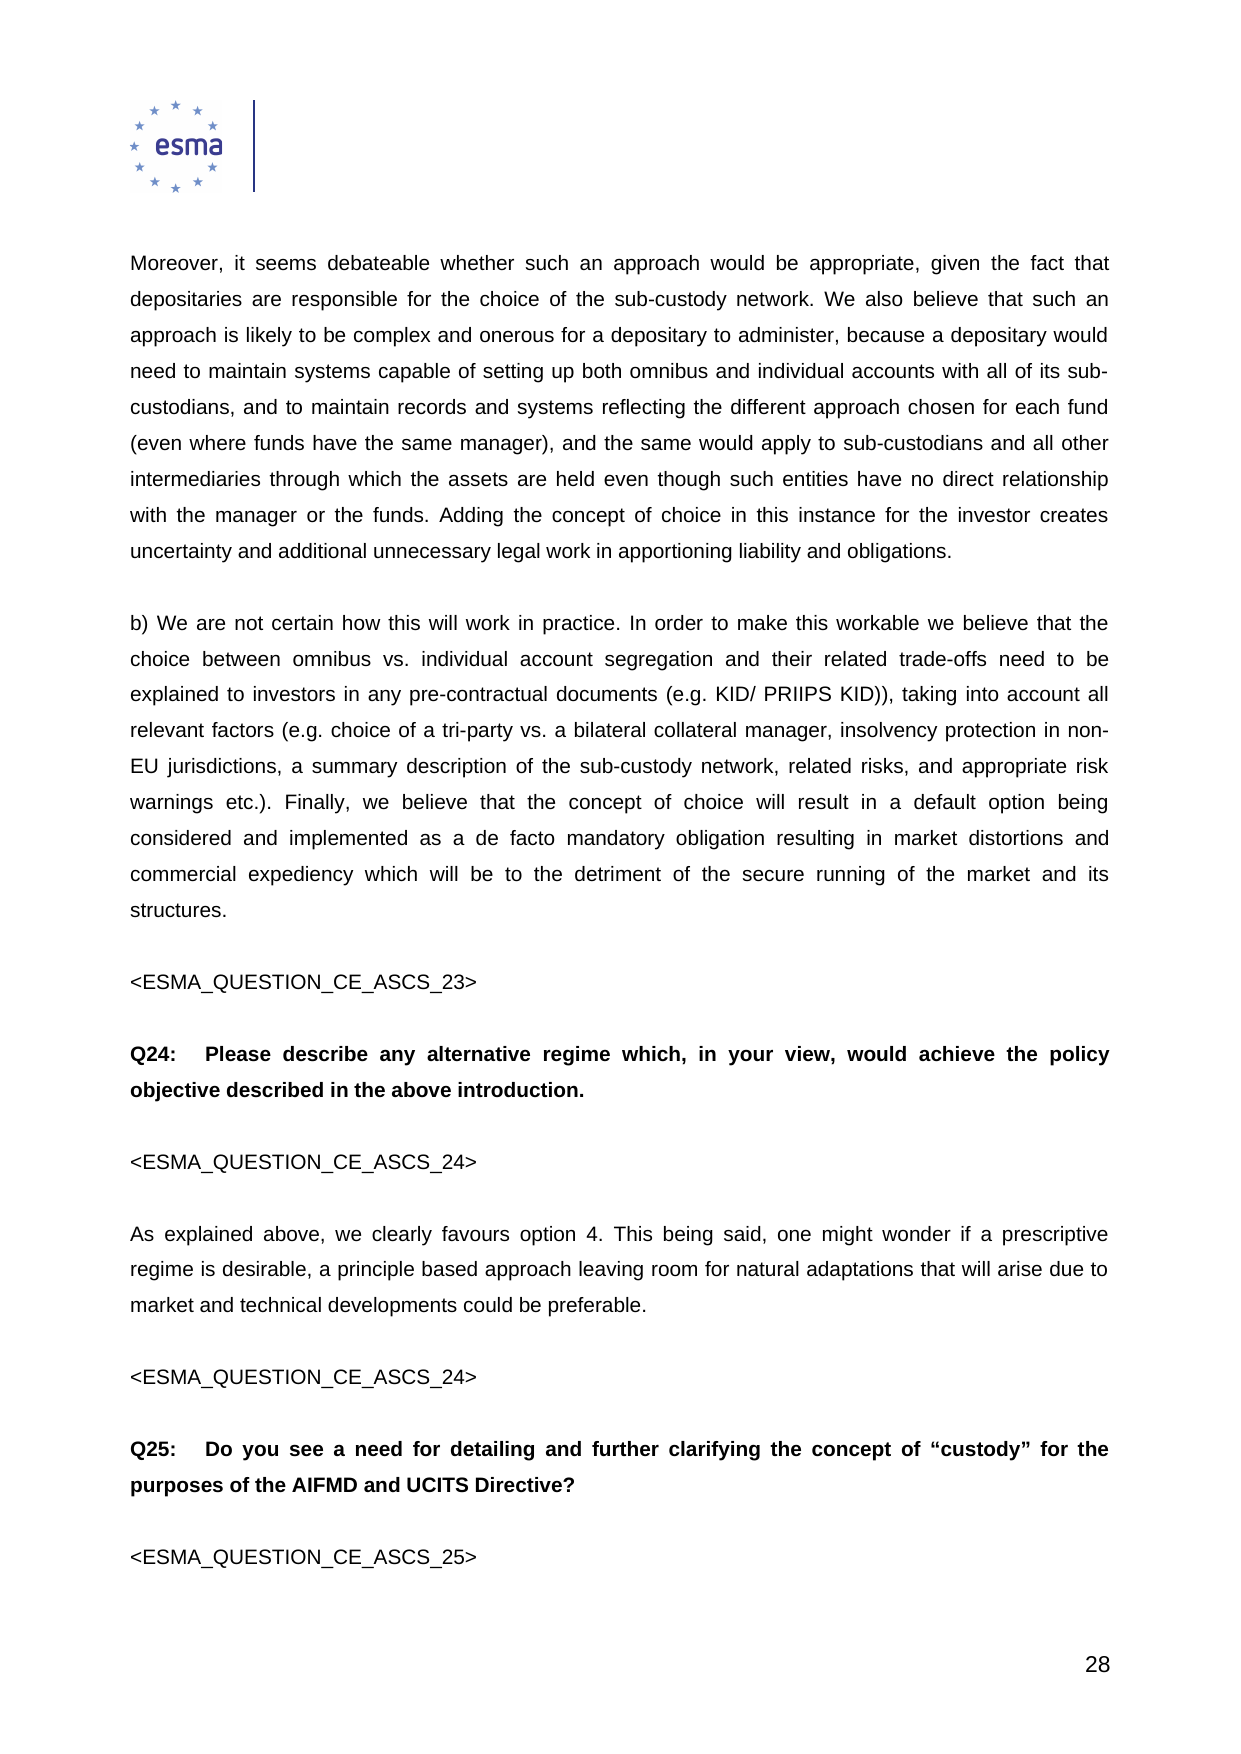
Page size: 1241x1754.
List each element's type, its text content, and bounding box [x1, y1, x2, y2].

text b) We are not certain how this will work in practice. In order to make this workable we believe that the choice between omnibus vs. individual account segregation and their related trade-offs need to be explained to investors in any pre-contractual documents (e.g. KID/ PRIIPS KID)), taking into account all relevant factors (e.g. choice of a tri-party vs. a bilateral collateral manager, insolvency protection in non-EU jurisdictions, a summary description of the sub-custody network, related risks, and appropriate risk warnings etc.). Finally, we believe that the concept of choice will result in a default option being considered and implemented as a de facto mandatory obligation resulting in market distortions and commercial expediency which will be to the detriment of the secure running of the market and its structures. [130, 610, 1110, 922]
text <ESMA_QUESTION_CE_ASCS_23> [130, 970, 1110, 994]
list Do you see a need for detailing and further clarifying the concept of “custody” for the purposes of the AIFMD and UCITS Directive? [130, 1437, 1110, 1497]
picture [129, 100, 223, 193]
text As explained above, we clearly favours option 4. This being said, one might wonder if a prescriptive regime is desirable, a principle based approach leaving room for natural adaptations that will arise due to market and technical developments could be preferable. [130, 1221, 1110, 1317]
list Please describe any alternative regime which, in your view, would achieve the policy objective described in the above introduction. [130, 1042, 1110, 1102]
text <ESMA_QUESTION_CE_ASCS_25> [130, 1545, 1110, 1569]
text <ESMA_QUESTION_CE_ASCS_24> [130, 1365, 1110, 1389]
text Moreover, it seems debateable whether such an approach would be appropriate, given the fact that depositaries are responsible for the choice of the sub-custody network. We also believe that such an approach is likely to be complex and onerous for a depositary to administer, because a depositary would need to maintain systems capable of setting up both omnibus and individual accounts with all of its sub-custodians, and to maintain records and systems reflecting the different approach chosen for each fund (even where funds have the same manager), and the same would apply to sub-custodians and all other intermediaries through which the assets are held even though such entities have no direct relationship with the manager or the funds. Adding the concept of choice in this instance for the investor creates uncertainty and additional unnecessary legal work in apportioning liability and obligations. [130, 251, 1110, 562]
text <ESMA_QUESTION_CE_ASCS_24> [130, 1149, 1110, 1173]
